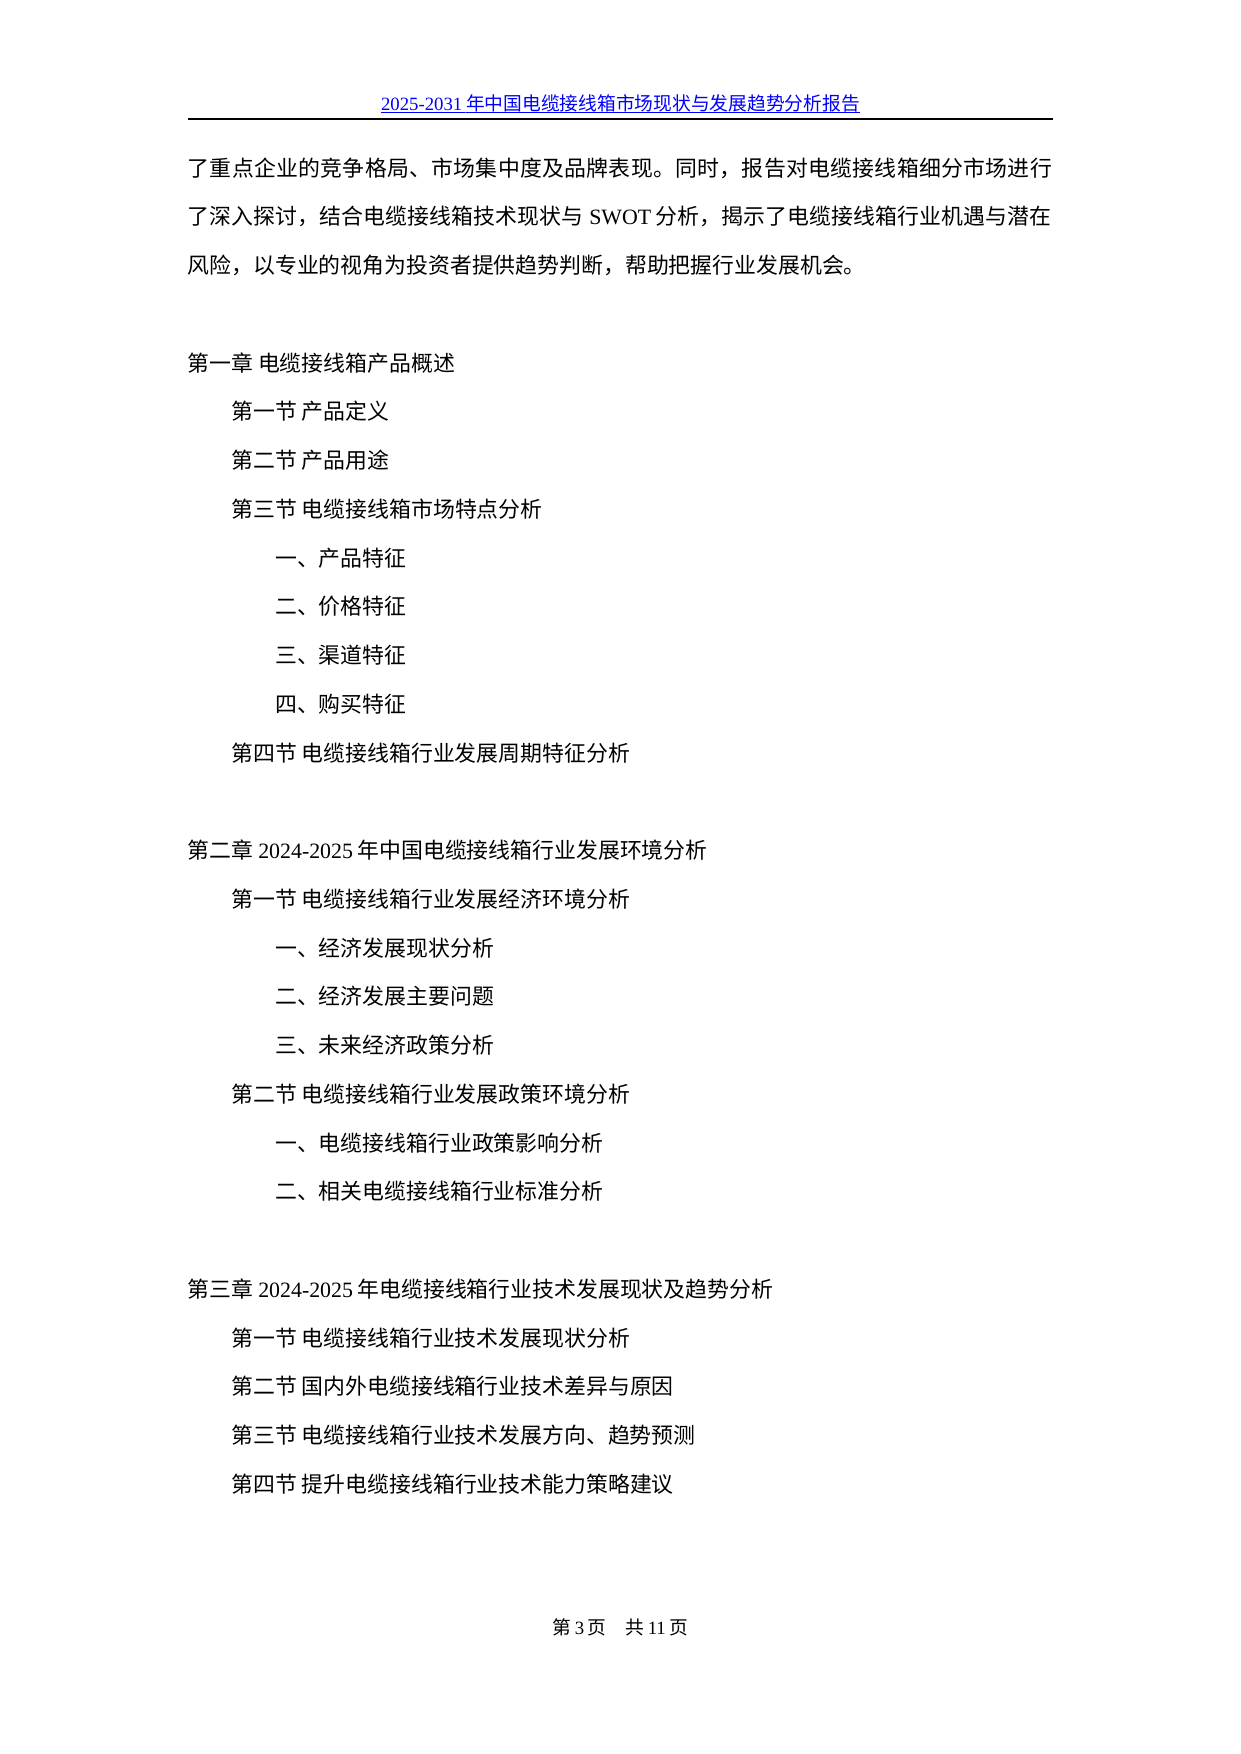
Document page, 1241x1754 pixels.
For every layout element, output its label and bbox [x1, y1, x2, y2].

text [187, 150, 1053, 1499]
